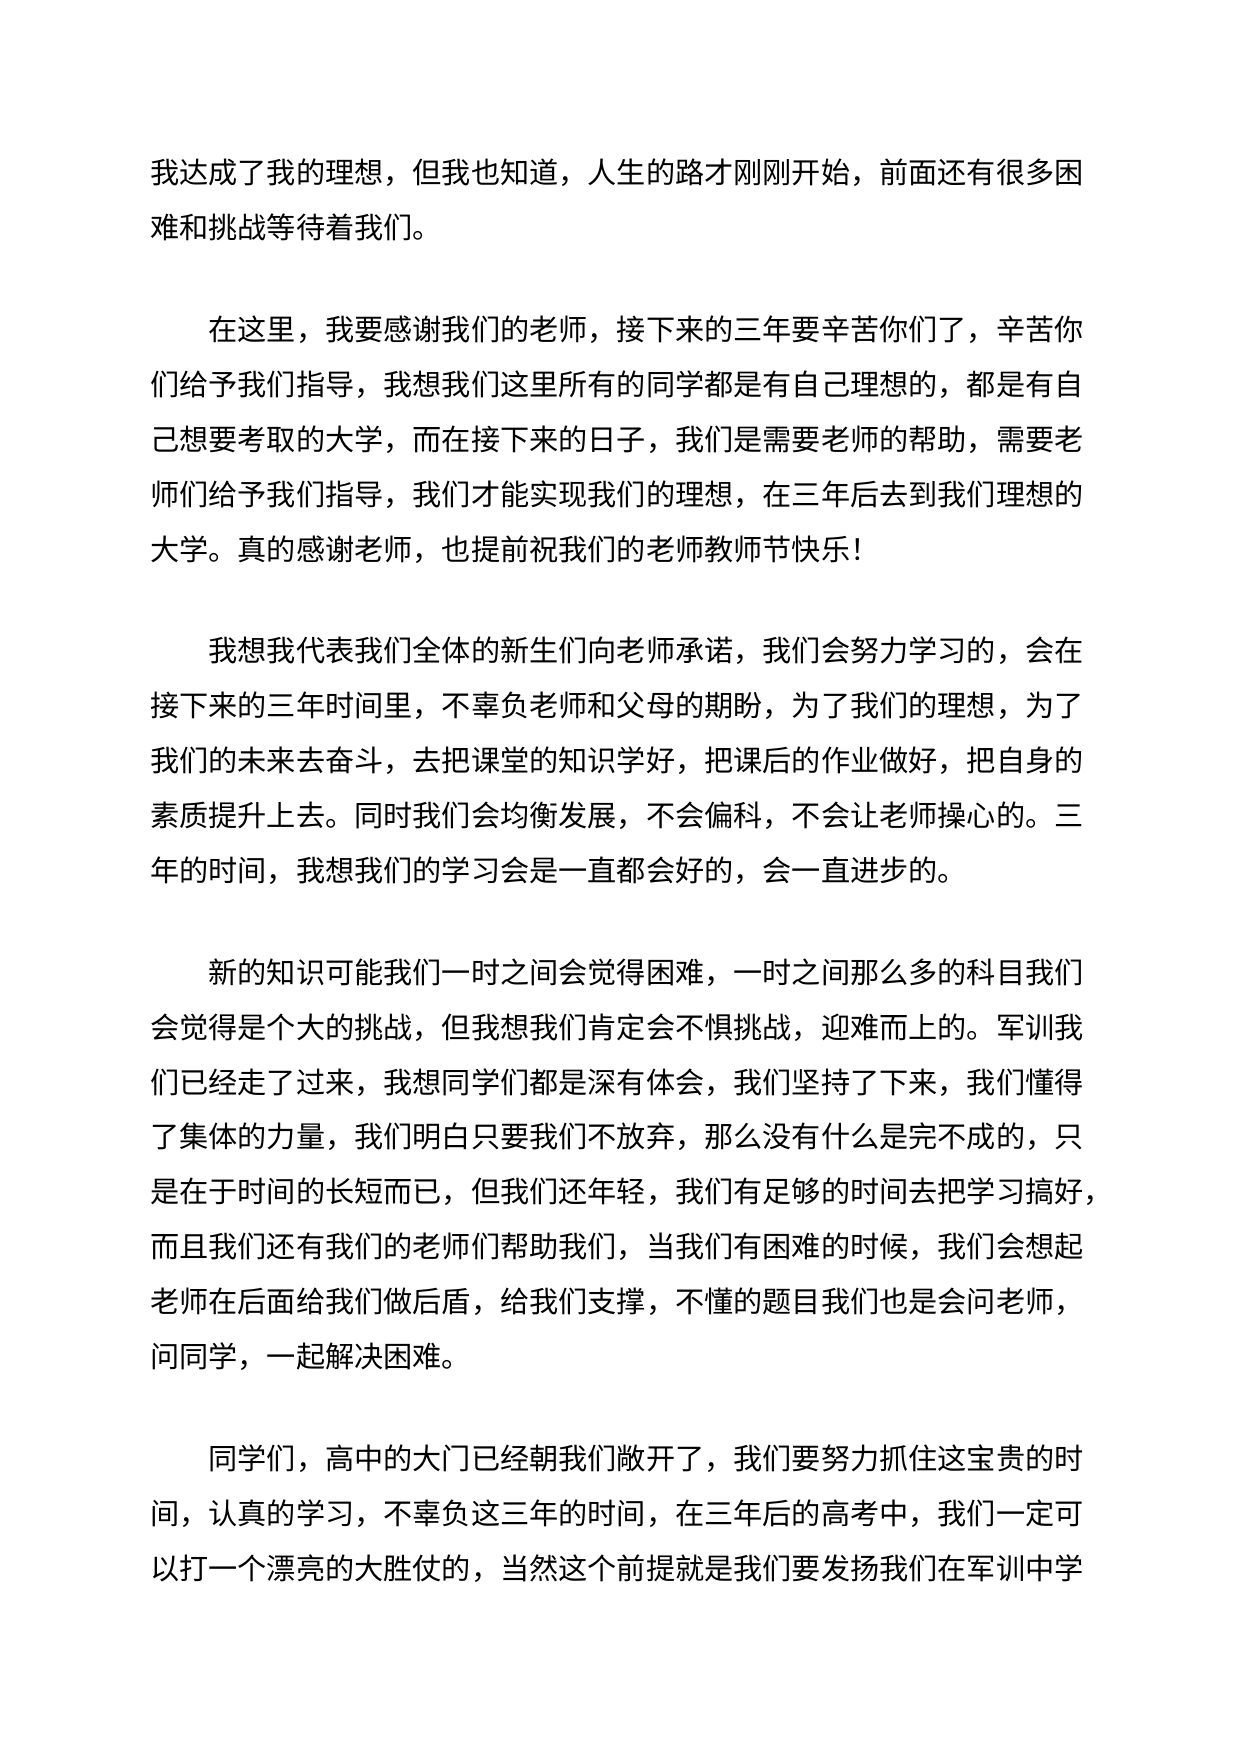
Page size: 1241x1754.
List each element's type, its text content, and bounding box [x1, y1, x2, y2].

text 我想我代表我们全体的新生们向老师承诺，我们会努力学习的，会在接下来的三年时间里，不辜负老师和父母的期盼，为了我们的理想，为了我们的未来去奋斗，去把课堂的知识学好，把课后的作业做好，把自身的素质提升上去。同时我们会均衡发展，不会偏科，不会让老师操心的。三年的时间，我想我们的学习会是一直都会好的，会一直进步的。 [150, 628, 1090, 890]
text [150, 1435, 1090, 1587]
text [150, 150, 1090, 247]
text 在这里，我要感谢我们的老师，接下来的三年要辛苦你们了，辛苦你们给予我们指导，我想我们这里所有的同学都是有自己理想的，都是有自己想要考取的大学，而在接下来的日子，我们是需要老师的帮助，需要老师们给予我们指导，我们才能实现我们的理想，在三年后去到我们理想的大学。真的感谢老师，也提前祝我们的老师教师节快乐！ [150, 307, 1090, 568]
text 新的知识可能我们一时之间会觉得困难，一时之间那么多的科目我们会觉得是个大的挑战，但我想我们肯定会不惧挑战，迎难而上的。军训我们已经走了过来，我想同学们都是深有体会，我们坚持了下来，我们懂得了集体的力量，我们明白只要我们不放弃，那么没有什么是完不成的，只是在于时间的长短而已，但我们还年轻，我们有足够的时间去把学习搞好，而且我们还有我们的老师们帮助我们，当我们有困难的时候，我们会想起老师在后面给我们做后盾，给我们支撑，不懂的题目我们也是会问老师，问同学，一起解决困难。 [150, 949, 1090, 1376]
